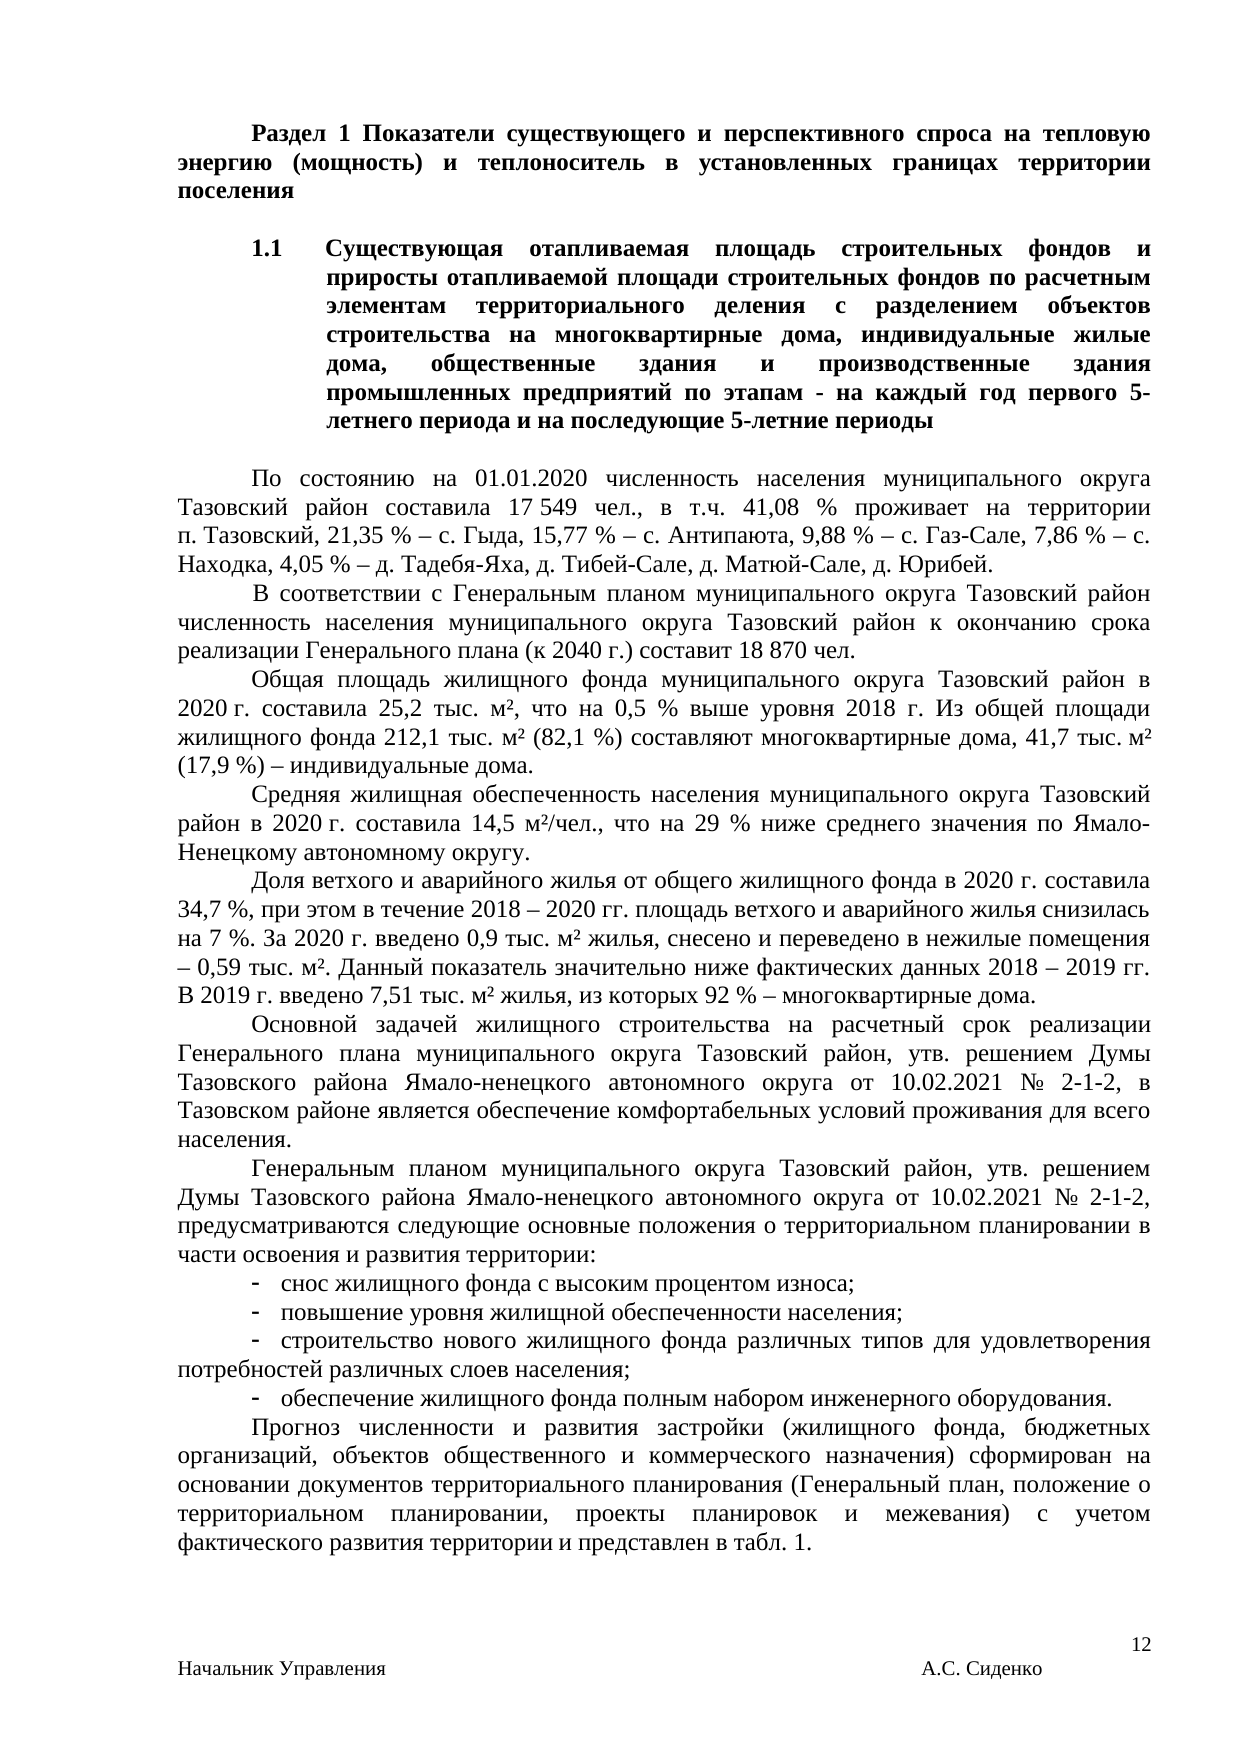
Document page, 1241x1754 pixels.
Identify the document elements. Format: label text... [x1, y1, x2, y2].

text Прогноз численности и развития застройки (жилищного фонда, бюджетных организаций, объектов общественного и коммерческого назначения) сформирован на основании документов территориального планирования (Генеральный план, положение о территориальном планировании, проекты планировок и межевания) с учетом фактического развития территории и представлен в табл. 1. [177, 1412, 1152, 1556]
list строительство нового жилищного фонда различных типов для удовлетворения потребностей различных слоев населения; [177, 1326, 1152, 1383]
text Основной задачей жилищного строительства на расчетный срок реализации Генерального плана муниципального округа Тазовский район, утв. решением Думы Тазовского района Ямало-ненецкого автономного округа от 10.02.2021 № 2-1-2, в Тазовском районе является обеспечение комфортабельных условий проживания для всего населения. [177, 1009, 1152, 1153]
text Генеральным планом муниципального округа Тазовский район, утв. решением Думы Тазовского района Ямало-ненецкого автономного округа от 10.02.2021 № 2-1-2, предусматриваются следующие основные положения о территориальном планировании в части освоения и развития территории: [177, 1153, 1152, 1268]
text Общая площадь жилищного фонда муниципального округа Тазовский район в 2020 г. составила 25,2 тыс. м², что на 0,5 % выше уровня 2018 г. Из общей площади жилищного фонда 212,1 тыс. м² (82,1 %) составляют многоквартирные дома, 41,7 тыс. м² (17,9 %) – индивидуальные дома. [177, 664, 1152, 779]
subtitle Раздел 1 Показатели существующего и перспективного спроса на тепловую энергию (мощность) и теплоноситель в установленных границах территории поселения [177, 118, 1152, 204]
list обеспечение жилищного фонда полным набором инженерного оборудования. [177, 1383, 1152, 1412]
text В соответствии с Генеральным планом муниципального округа Тазовский район численность населения муниципального округа Тазовский район к окончанию срока реализации Генерального плана (к 2040 г.) составит 18 870 чел. [177, 578, 1152, 664]
list повышение уровня жилищной обеспеченности населения; [177, 1297, 1152, 1326]
subtitle Существующая отапливаемая площадь строительных фондов и приросты отапливаемой площади строительных фондов по расчетным элементам территориального деления с разделением объектов строительства на многоквартирные дома, индивидуальные жилые дома, общественные здания и производственные здания промышленных предприятий по этапам - на каждый год первого 5-летнего периода и на последующие 5-летние периоды [251, 233, 1152, 434]
text Средняя жилищная обеспеченность населения муниципального округа Тазовский район в 2020 г. составила 14,5 м²/чел., что на 29 % ниже среднего значения по Ямало-Ненецкому автономному округу. [177, 779, 1152, 866]
text Доля ветхого и аварийного жилья от общего жилищного фонда в 2020 г. составила 34,7 %, при этом в течение 2018 – 2020 гг. площадь ветхого и аварийного жилья снизилась на 7 %. За 2020 г. введено 0,9 тыс. м² жилья, снесено и переведено в нежилые помещения – 0,59 тыс. м². Данный показатель значительно ниже фактических данных 2018 – 2019 гг. В 2019 г. введено 7,51 тыс. м² жилья, из которых 92 % – многоквартирные дома. [177, 866, 1152, 1009]
text По состоянию на 01.01.2020 численность населения муниципального округа Тазовский район составила 17 549 чел., в т.ч. 41,08 % проживает на территории п. Тазовский, 21,35 % – с. Гыда, 15,77 % – с. Антипаюта, 9,88 % – с. Газ-Сале, 7,86 % – с. Находка, 4,05 % – д. Тадебя-Яха, д. Тибей-Сале, д. Матюй-Сале, д. Юрибей. [177, 463, 1152, 578]
list снос жилищного фонда с высоким процентом износа; [177, 1268, 1152, 1297]
